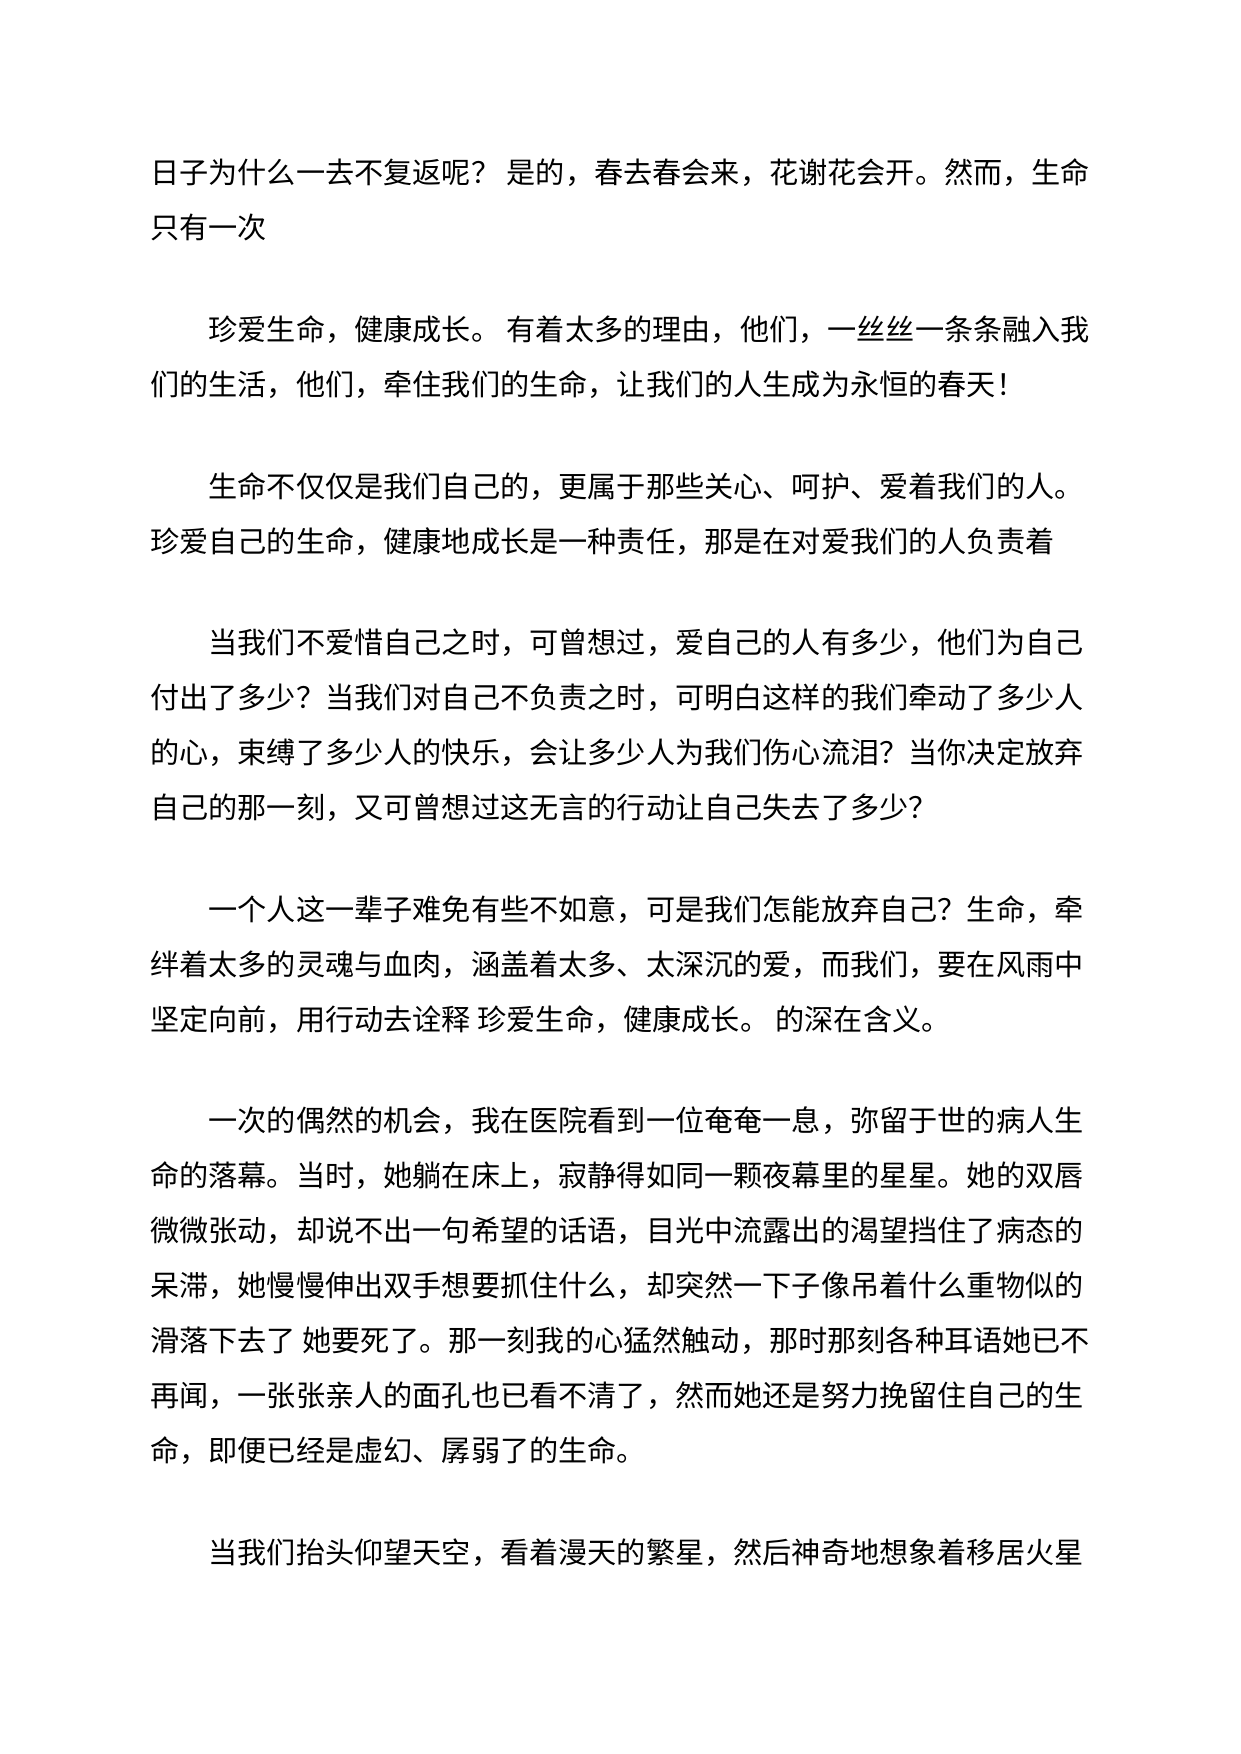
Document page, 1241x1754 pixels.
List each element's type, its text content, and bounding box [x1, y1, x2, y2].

text 一次的偶然的机会，我在医院看到一位奄奄一息，弥留于世的病人生命的落幕。当时，她躺在床上，寂静得如同一颗夜幕里的星星。她的双唇微微张动，却说不出一句希望的话语，目光中流露出的渴望挡住了病态的呆滞，她慢慢伸出双手想要抓住什么，却突然一下子像吊着什么重物似的滑落下去了 她要死了。那一刻我的心猛然触动，那时那刻各种耳语她已不再闻，一张张亲人的面孔也已看不清了，然而她还是努力挽留住自己的生命，即便已经是虚幻、孱弱了的生命。 [150, 1098, 1090, 1470]
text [150, 150, 1090, 247]
text 珍爱生命，健康成长。 有着太多的理由，他们，一丝丝一条条融入我们的生活，他们，牵住我们的生命，让我们的人生成为永恒的春天！ [150, 307, 1090, 404]
text 当我们不爱惜自己之时，可曾想过，爱自己的人有多少，他们为自己付出了多少？当我们对自己不负责之时，可明白这样的我们牵动了多少人的心，束缚了多少人的快乐，会让多少人为我们伤心流泪？当你决定放弃自己的那一刻，又可曾想过这无言的行动让自己失去了多少？ [150, 620, 1090, 827]
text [150, 1529, 1090, 1571]
text 一个人这一辈子难免有些不如意，可是我们怎能放弃自己？生命，牵绊着太多的灵魂与血肉，涵盖着太多、太深沉的爱，而我们，要在风雨中坚定向前，用行动去诠释 珍爱生命，健康成长。 的深在含义。 [150, 886, 1090, 1038]
text 生命不仅仅是我们自己的，更属于那些关心、呵护、爱着我们的人。珍爱自己的生命，健康地成长是一种责任，那是在对爱我们的人负责着 [150, 463, 1090, 561]
